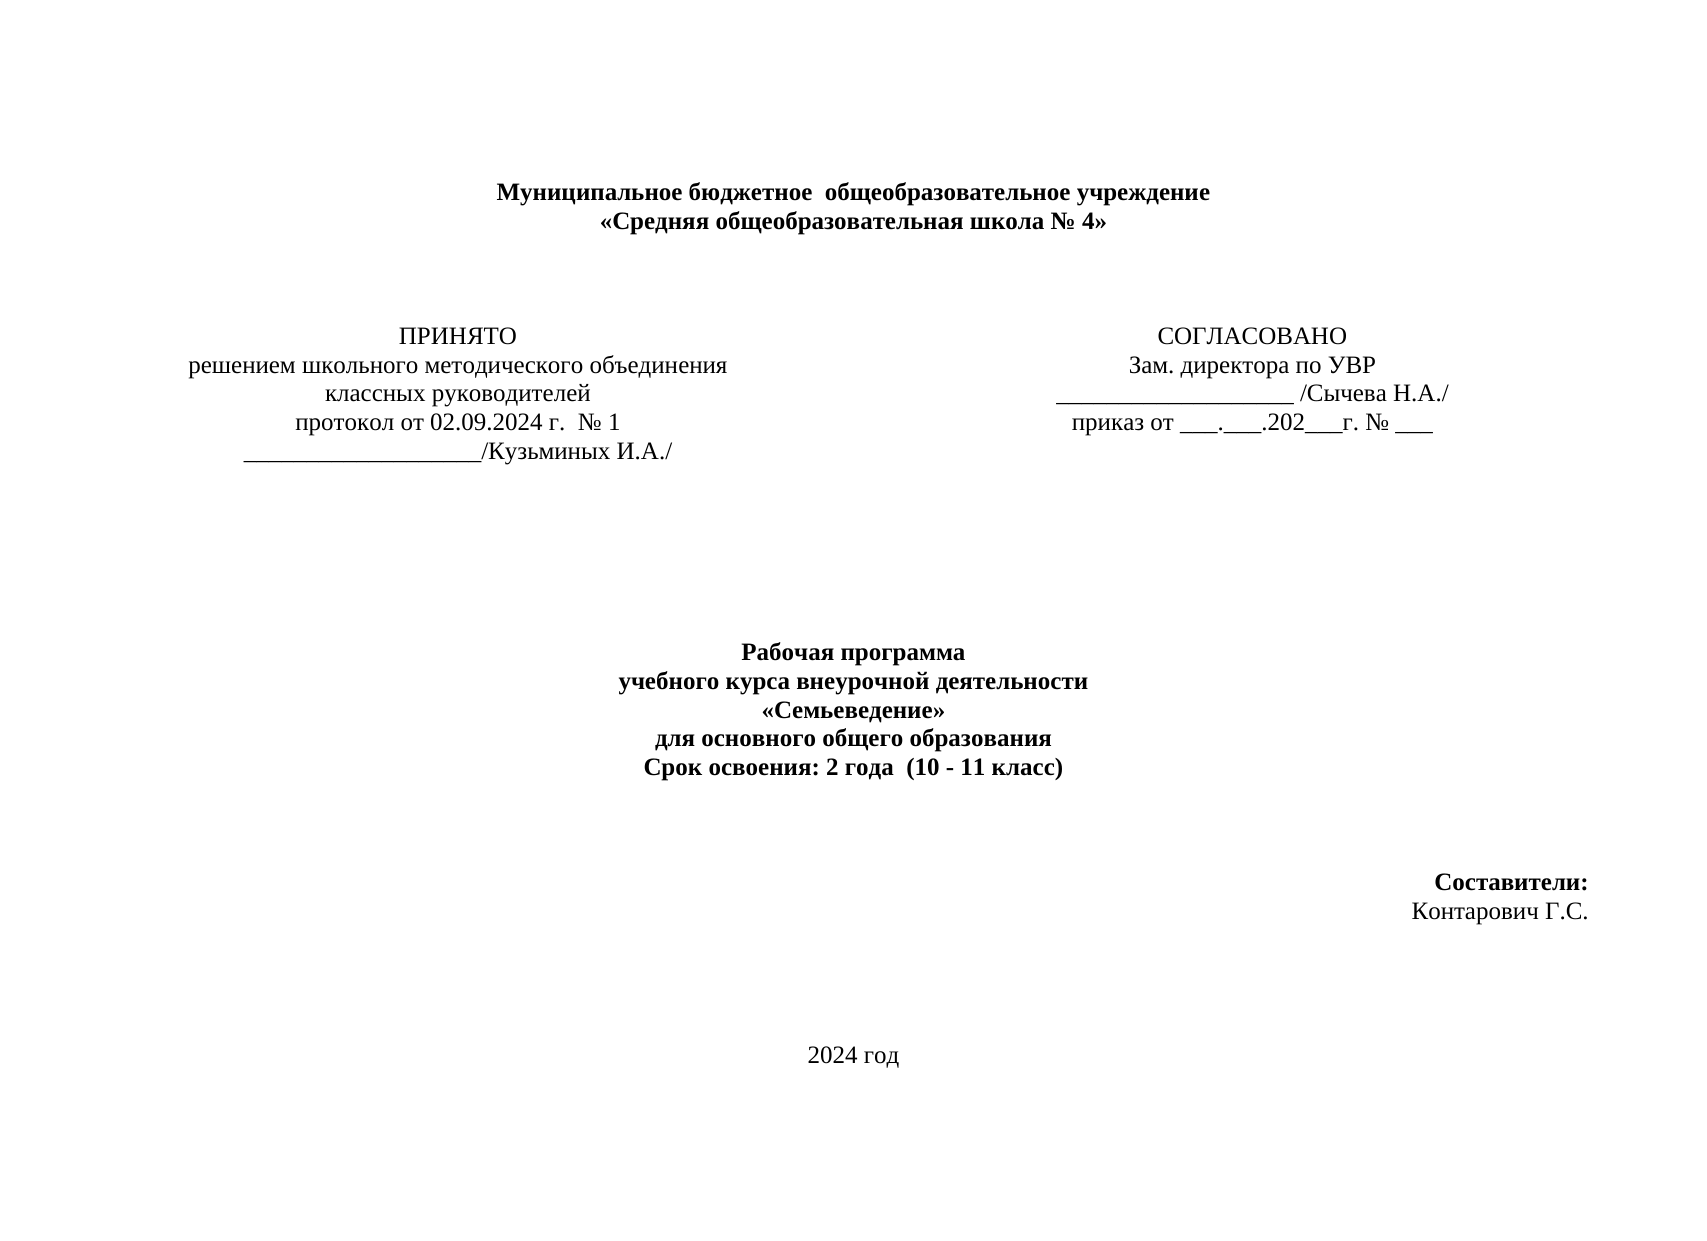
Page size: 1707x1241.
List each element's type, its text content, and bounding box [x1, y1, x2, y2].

text Срок освоения: 2 года (10 - 11 класс) [118, 752, 1588, 781]
text для основного общего образования [118, 723, 1588, 752]
table_header ПРИНЯТО решением школьного методического объединения классных руководителей протокол от 02.09.2024 г. № 1 ___________________/Кузьминых И.А./ [130, 321, 786, 465]
text Муниципальное бюджетное общеобразовательное учреждение [118, 177, 1588, 206]
text «Средняя общеобразовательная школа № 4» [118, 206, 1588, 235]
text «Семьеведение» [118, 695, 1588, 723]
text 2024 год [118, 1040, 1588, 1068]
text Рабочая программа [118, 637, 1588, 666]
text учебного курса внеурочной деятельности [118, 666, 1588, 695]
table_header СОГЛАСОВАНО Зам. директора по УВР ___________________ /Сычева Н.А./ приказ от ___.___.202___г. № ___ [786, 321, 1707, 465]
text Составители: [118, 867, 1588, 896]
text Контарович Г.С. [118, 896, 1588, 925]
